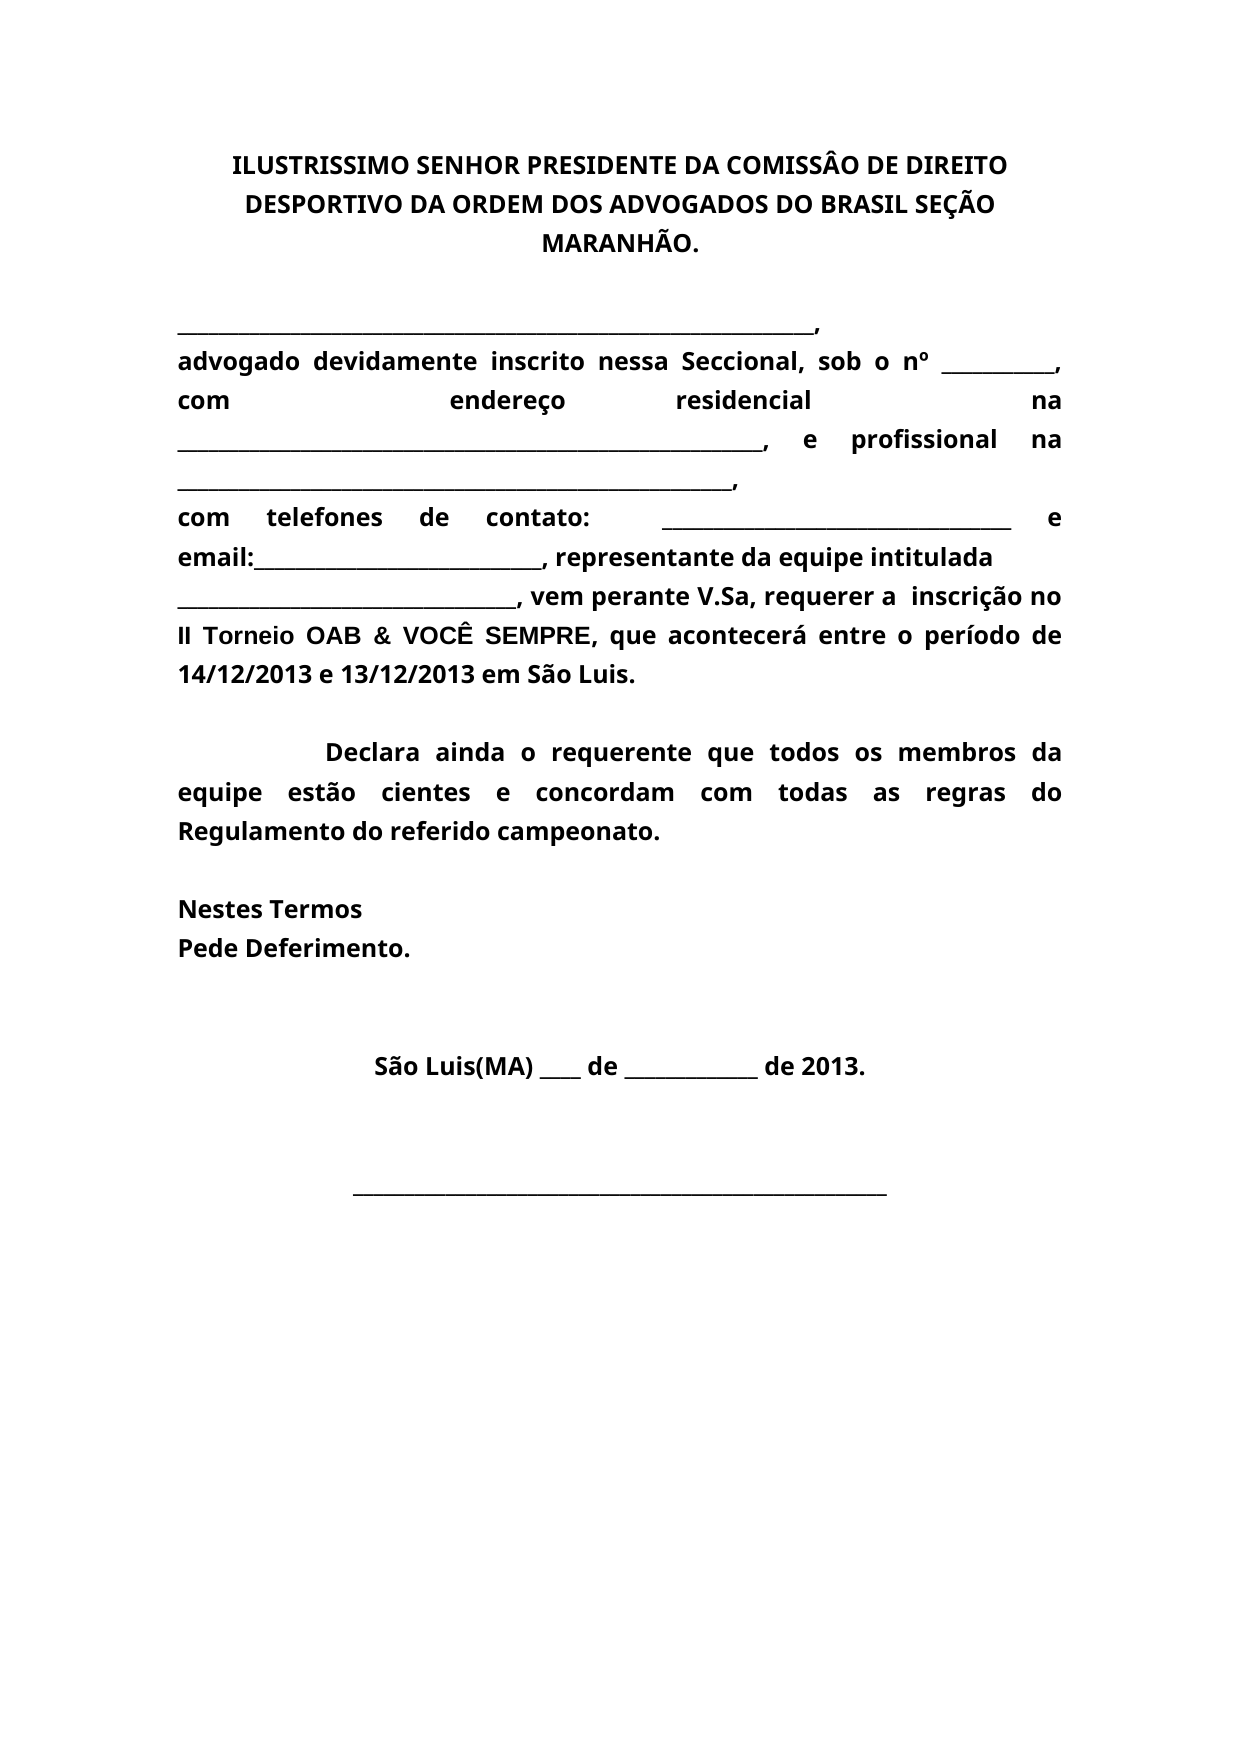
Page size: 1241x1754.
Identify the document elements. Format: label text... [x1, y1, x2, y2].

text Declara ainda o requerente que todos os membros da equipe estão cientes e concordam com todas as regras do Regulamento do referido campeonato. [177, 735, 1063, 847]
text ______________________________________________________________, [177, 304, 1063, 338]
text com telefones de contato: __________________________________ e email:____________________________, representante da equipe intitulada [177, 500, 1063, 573]
text São Luis(MA) ____ de _____________ de 2013. [177, 1048, 1063, 1082]
text Nestes Termos [177, 892, 1063, 926]
text ____________________________________________________ [177, 1166, 1063, 1200]
text _________________________________, vem perante V.Sa, requerer a inscrição no II Torneio OAB & VOCÊ SEMPRE, que acontecerá entre o período de 14/12/2013 e 13/12/2013 em São Luis. [177, 578, 1063, 691]
text Pede Deferimento. [177, 931, 1063, 965]
text ILUSTRISSIMO SENHOR PRESIDENTE DA COMISSÂO DE DIREITO DESPORTIVO DA ORDEM DOS ADVOGADOS DO BRASIL SEÇÃO MARANHÃO. [177, 148, 1063, 260]
text advogado devidamente inscrito nessa Seccional, sob o nº ___________, com endereço residencial na _________________________________________________________, e profissional na ______________________________________________________, [177, 343, 1063, 495]
